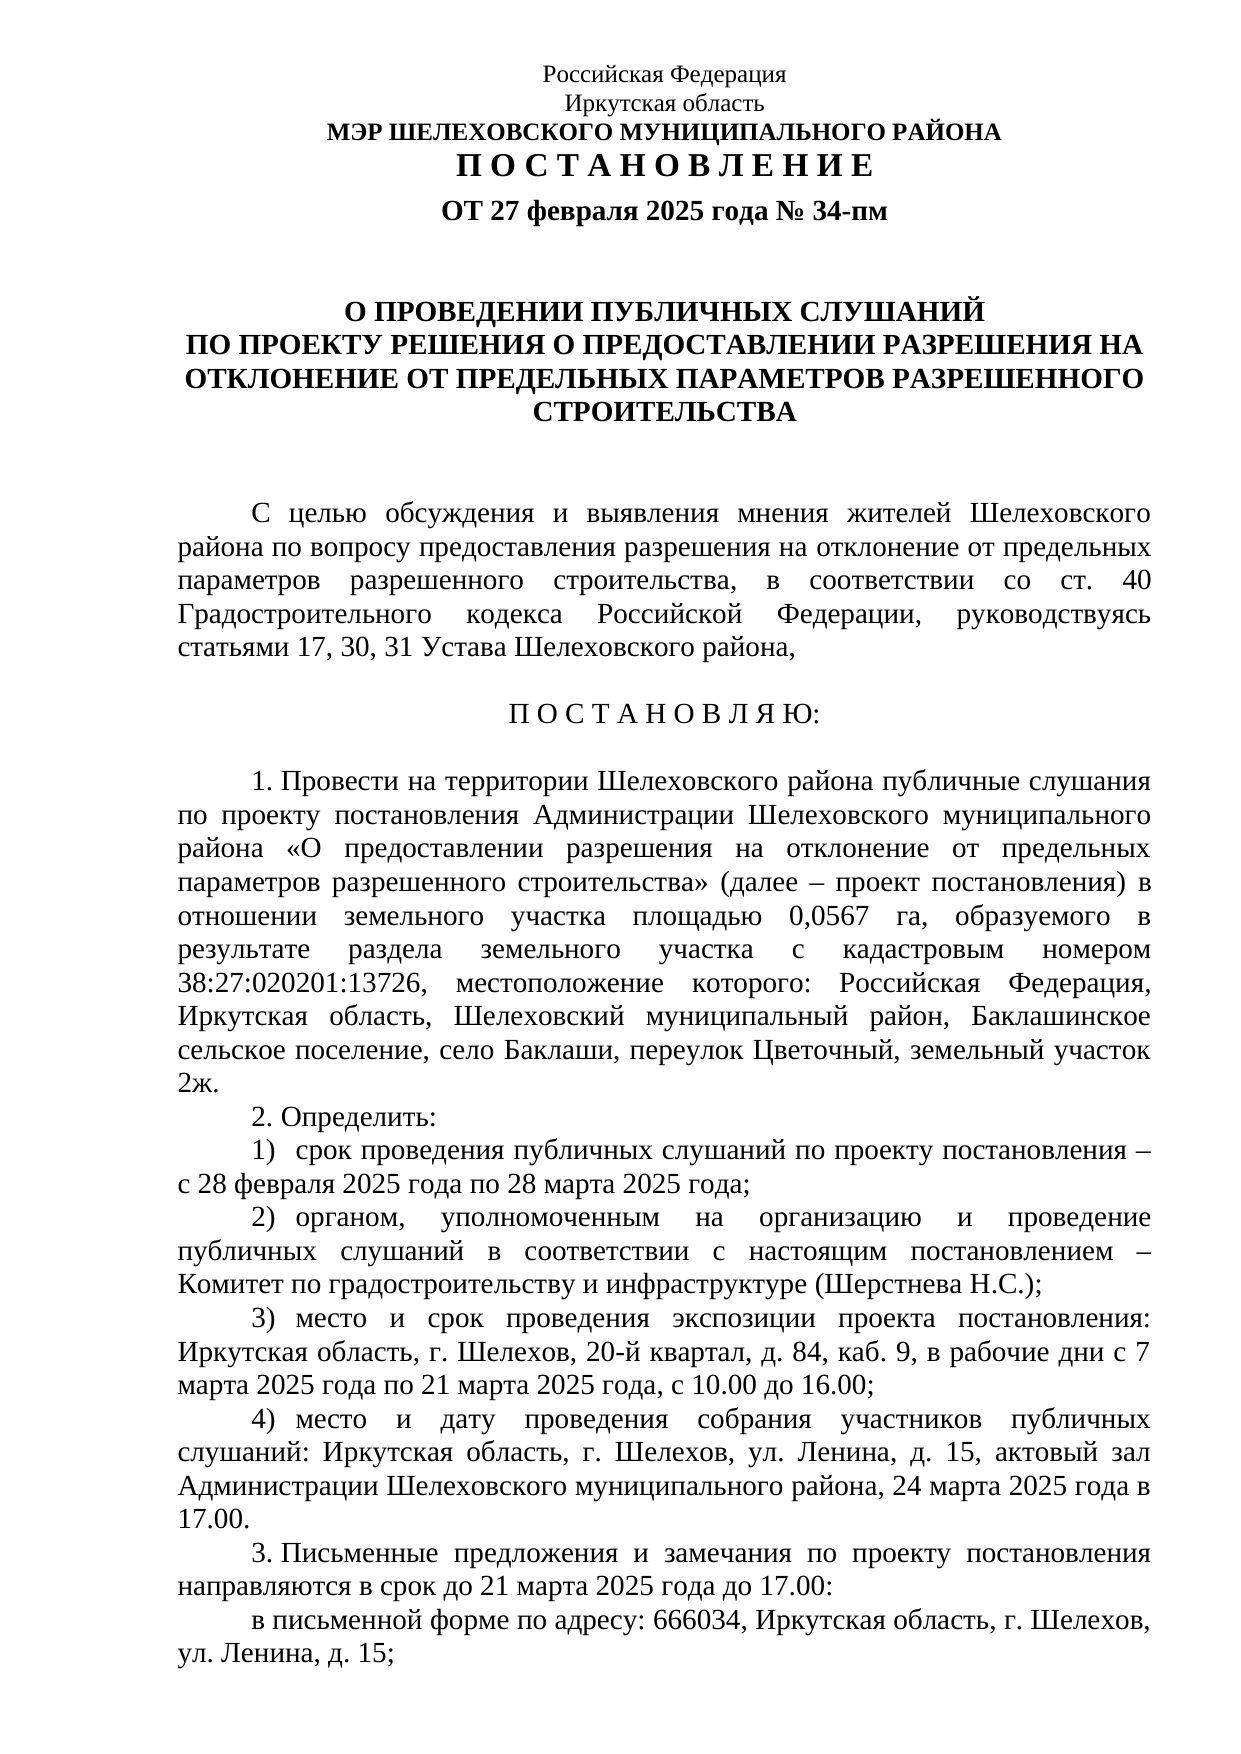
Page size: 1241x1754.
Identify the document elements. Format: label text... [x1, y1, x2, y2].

list Провести на территории Шелеховского района публичные слушания по проекту постановления Администрации Шелеховского муниципального района «О предоставлении разрешения на отклонение от предельных параметров разрешенного строительства» (далее – проект постановления) в отношении земельного участка площадью 0,0567 га, образуемого в результате раздела земельного участка с кадастровым номером 38:27:020201:13726, местоположение которого: Российская Федерация, Иркутская область, Шелеховский муниципальный район, Баклашинское сельское поселение, село Баклаши, переулок Цветочный, земельный участок 2ж. [177, 763, 1152, 1099]
text МЭР ШЕЛЕХОВСКОГО МУНИЦИПАЛЬНОГО РАЙОНА [177, 117, 1152, 145]
list органом, уполномоченным на организацию и проведение публичных слушаний в соответствии с настоящим постановлением – Комитет по градостроительству и инфраструктуре (Шерстнева Н.С.); [177, 1199, 1152, 1300]
text Российская Федерация [177, 59, 1152, 88]
list место и срок проведения экспозиции проекта постановления: Иркутская область, г. Шелехов, 20-й квартал, д. 84, каб. 9, в рабочие дни с 7 марта 2025 года по 21 марта 2025 года, с 10.00 до 16.00; [177, 1300, 1152, 1401]
text С целью обсуждения и выявления мнения жителей Шелеховского района по вопросу предоставления разрешения на отклонение от предельных параметров разрешенного строительства, в соответствии со ст. 40 Градостроительного кодекса Российской Федерации, руководствуясь статьями 17, 30, 31 Устава Шелеховского района, [177, 495, 1152, 663]
text ОТ 27 февраля 2025 года № 34-пм [177, 193, 1152, 227]
list срок проведения публичных слушаний по проекту постановления – с 28 февраля 2025 года по 28 марта 2025 года; [177, 1132, 1152, 1199]
list место и дату проведения собрания участников публичных слушаний: Иркутская область, г. Шелехов, ул. Ленина, д. 15, актовый зал Администрации Шелеховского муниципального района, 24 марта 2025 года в 17.00. [177, 1401, 1152, 1535]
text О ПРОВЕДЕНИИ ПУБЛИЧНЫХ СЛУШАНИЙ [177, 294, 1152, 327]
subtitle П О С Т А Н О В Л Е Н И Е [177, 145, 1152, 184]
text П О С Т А Н О В Л Я Ю: [177, 696, 1152, 730]
list Определить: [177, 1099, 1152, 1132]
list в письменной форме по адресу: 666034, Иркутская область, г. Шелехов, ул. Ленина, д. 15; [177, 1602, 1152, 1669]
text Иркутская область [177, 88, 1152, 117]
text ПО ПРОЕКТУ РЕШЕНИЯ О ПРЕДОСТАВЛЕНИИ РАЗРЕШЕНИЯ НА ОТКЛОНЕНИЕ ОТ ПРЕДЕЛЬНЫХ ПАРАМЕТРОВ РАЗРЕШЕННОГО СТРОИТЕЛЬСТВА [177, 327, 1152, 428]
list Письменные предложения и замечания по проекту постановления направляются в срок до 21 марта 2025 года до 17.00: [177, 1535, 1152, 1602]
